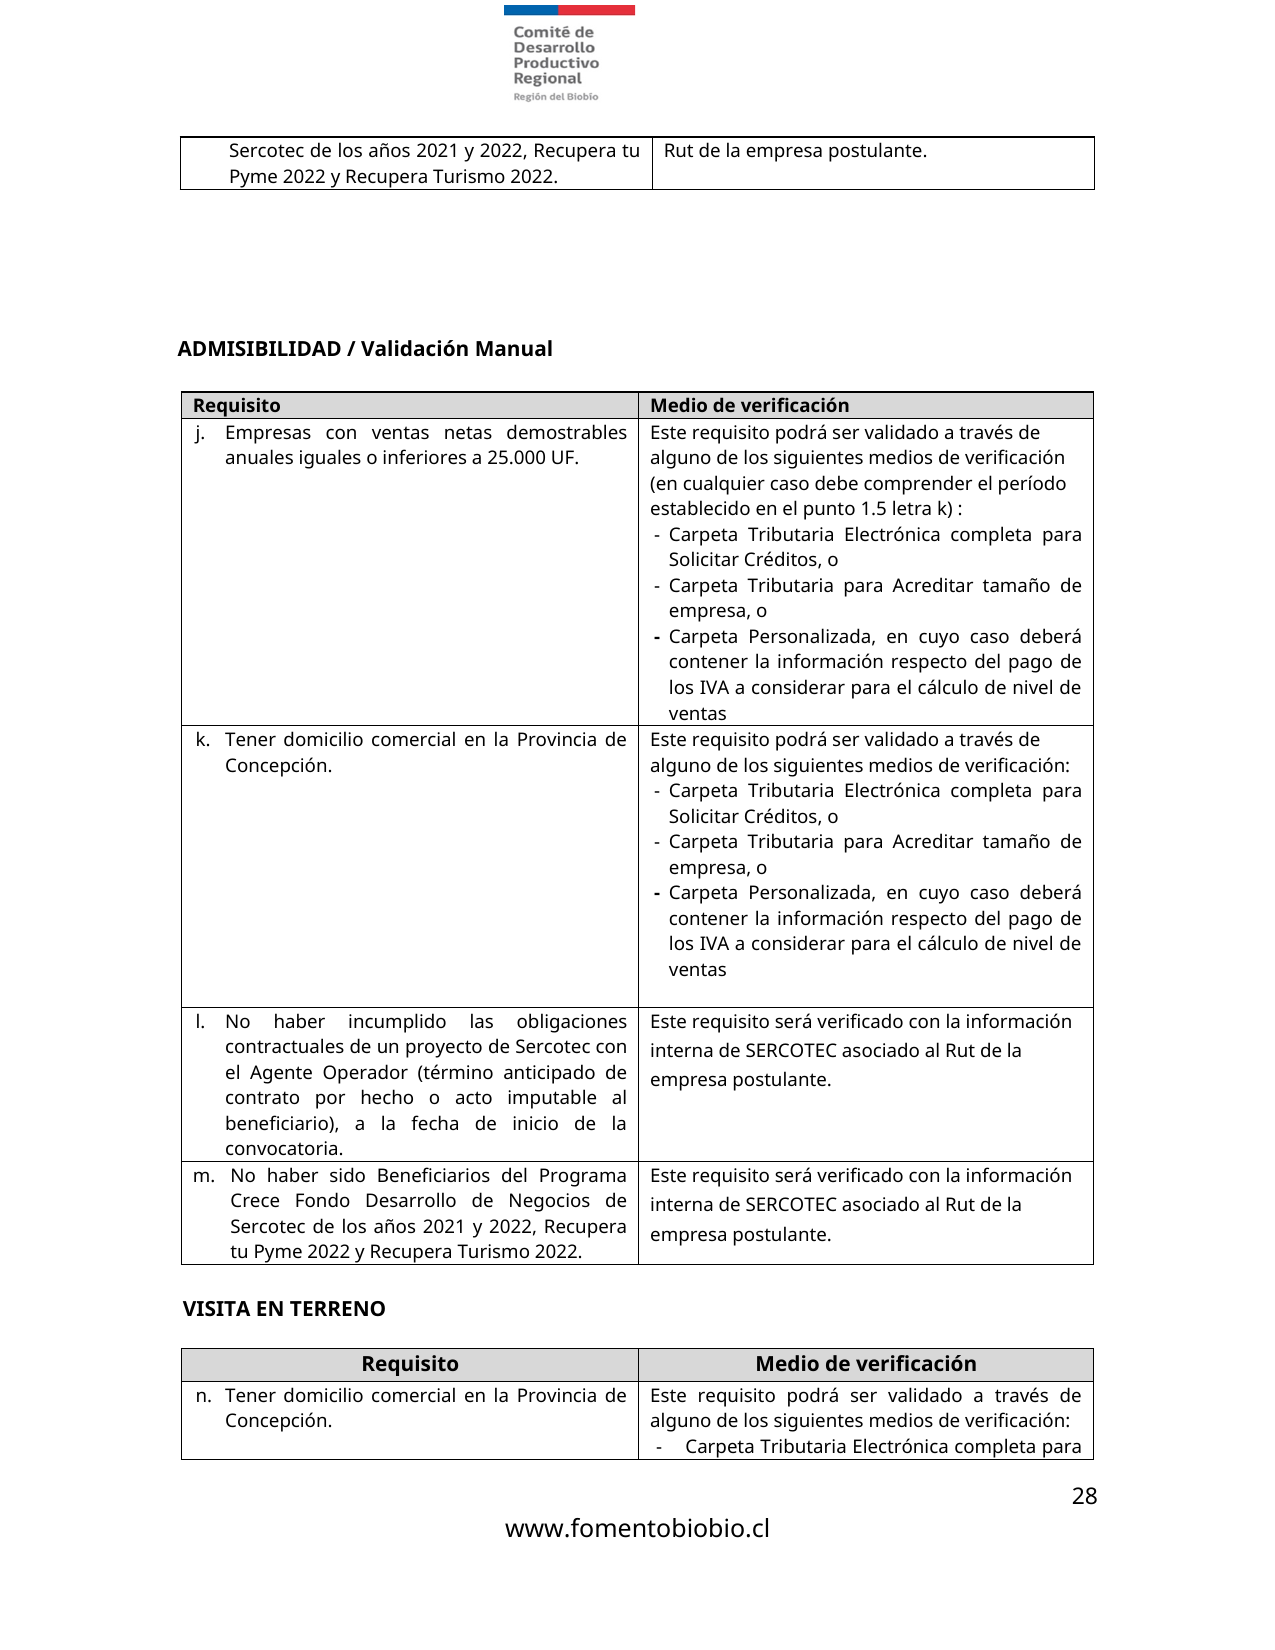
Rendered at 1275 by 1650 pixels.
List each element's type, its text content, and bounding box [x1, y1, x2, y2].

table_header Medio de verificación [639, 1349, 1093, 1381]
table_header Medio de verificación [639, 393, 1093, 418]
table_cell No haber incumplido las obligaciones contractuales de un proyecto de Sercotec con el Agente Operador (término anticipado de contrato por hecho o acto imputable al beneficiario), a la fecha de inicio de la convocatoria. [182, 1008, 638, 1161]
table_cell Tener domicilio comercial en la Provincia de Concepción. [182, 1382, 638, 1459]
list ADMISIBILIDAD / Validación Manual [177, 334, 1098, 362]
table_cell Este requisito será verificado con la información interna de SERCOTEC asociado al Rut de la empresa postulante. [639, 1162, 1093, 1264]
table_cell Este requisito podrá ser validado a través de alguno de los siguientes medios de verificación: Carpeta Tributaria Electrónica completa para Solicitar Créditos, o Carpeta Tributaria para Acreditar tamaño de empresa, o Carpeta Personalizada, en cuyo caso deberá contener la información respecto del pago de los IVA a considerar para el cálculo de nivel de ventas [639, 726, 1093, 1007]
table_cell Este requisito será verificado con la información interna de SERCOTEC asociado al Rut de la empresa postulante. [639, 1008, 1093, 1161]
table_header Requisito [182, 1349, 638, 1381]
table_cell Empresas con ventas netas demostrables anuales iguales o inferiores a 25.000 UF. [182, 419, 638, 725]
table_cell Este requisito podrá ser validado a través de alguno de los siguientes medios de verificación (en cualquier caso debe comprender el período establecido en el punto 1.5 letra k) : Carpeta Tributaria Electrónica completa para Solicitar Créditos, o Carpeta Tributaria para Acreditar tamaño de empresa, o Carpeta Personalizada, en cuyo caso deberá contener la información respecto del pago de los IVA a considerar para el cálculo de nivel de ventas [639, 419, 1093, 725]
table_cell Tener domicilio comercial en la Provincia de Concepción. [182, 726, 638, 1007]
text VISITA EN TERRENO [177, 1294, 1098, 1322]
table_header Requisito [182, 393, 638, 418]
table_cell Este requisito será verificado con la información interna de SERCOTEC asociado al Rut de la empresa postulante. [653, 138, 1094, 188]
picture [504, 5, 636, 134]
